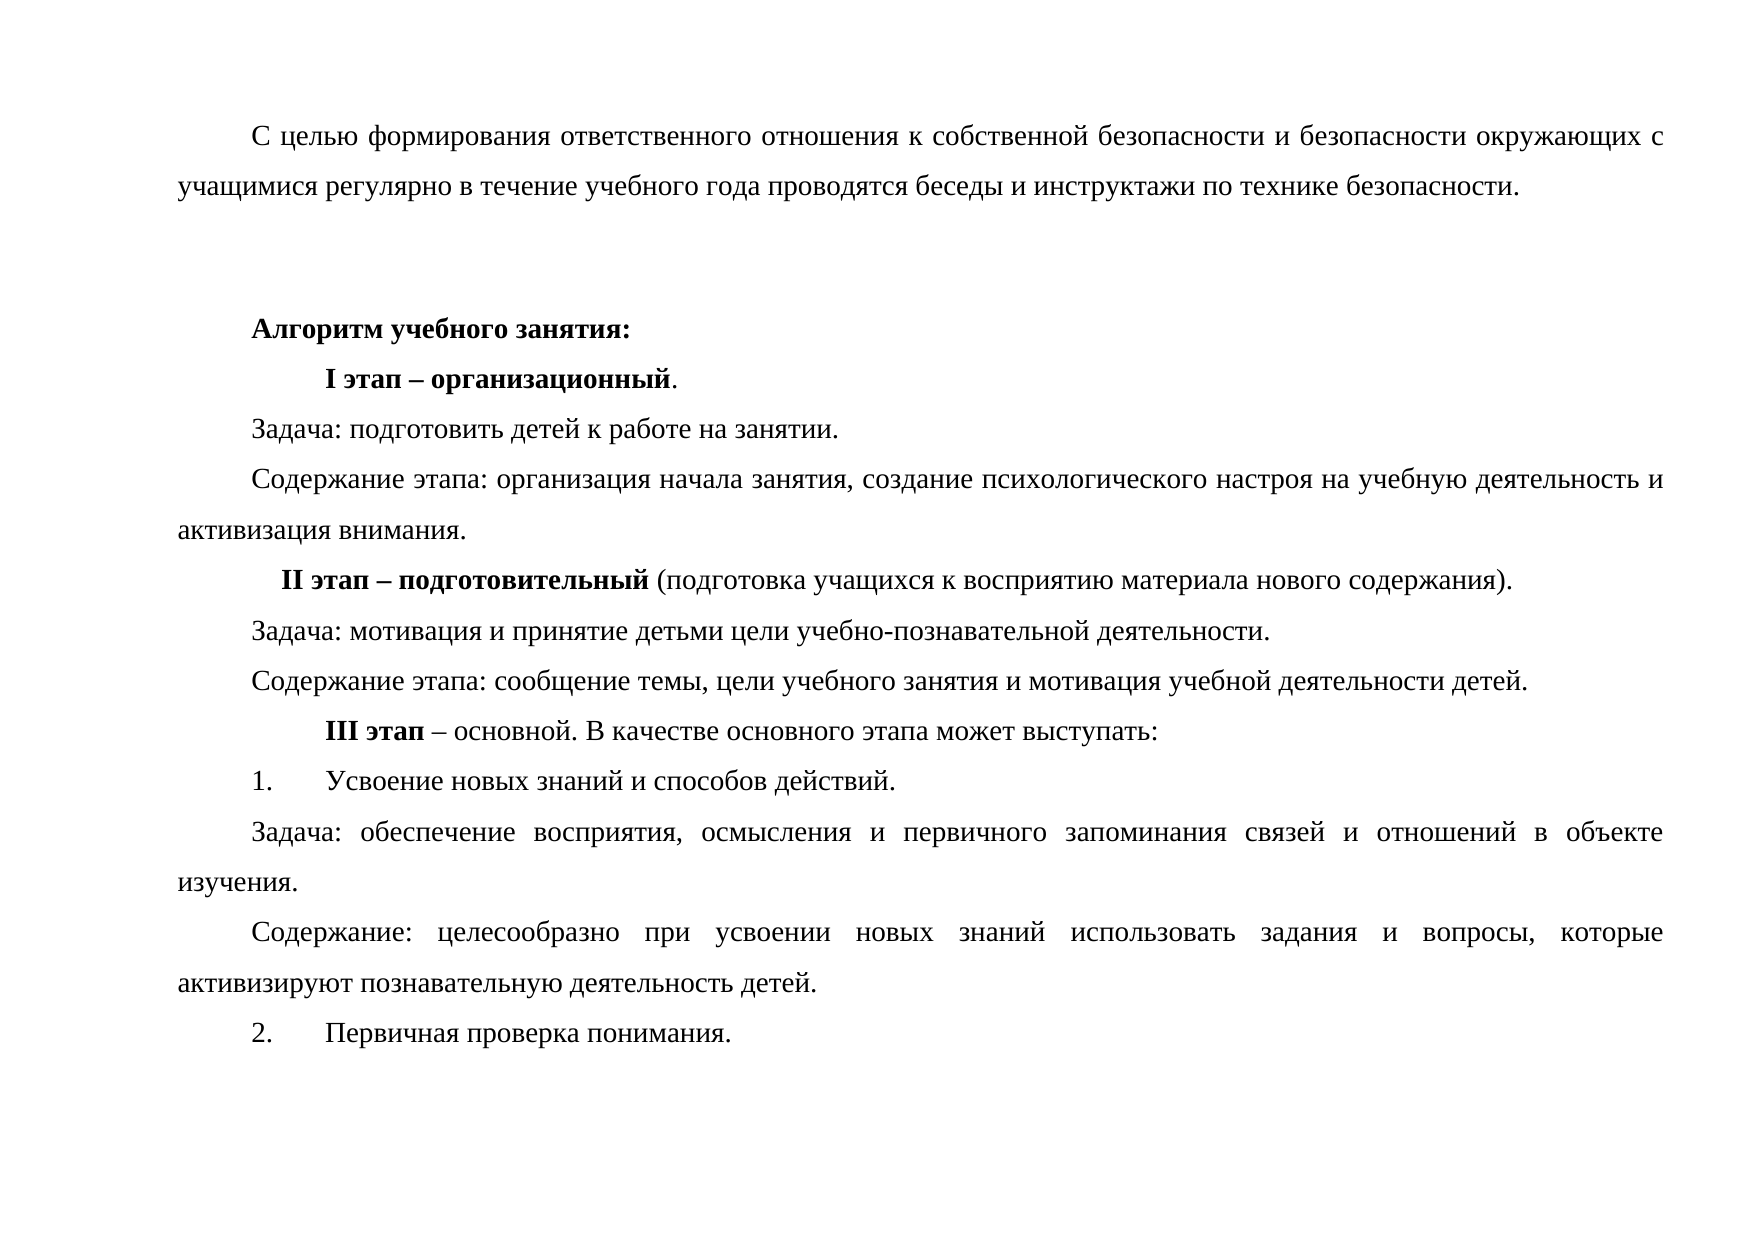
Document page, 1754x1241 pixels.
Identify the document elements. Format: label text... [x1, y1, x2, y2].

text Задача: мотивация и принятие детьми цели учебно-познавательной деятельности. [177, 613, 1665, 646]
text Содержание этапа: организация начала занятия, создание психологического настроя на учебную деятельность и активизация внимания. [177, 462, 1665, 546]
text  III этап – основной. В качестве основного этапа может выступать: [177, 713, 1665, 747]
text  II этап – подготовительный (подготовка учащихся к восприятию материала нового содержания). [177, 562, 1665, 596]
text С целью формирования ответственного отношения к собственной безопасности и безопасности окружающих с учащимися регулярно в течение учебного года проводятся беседы и инструктажи по технике безопасности. [177, 118, 1665, 202]
text Содержание этапа: сообщение темы, цели учебного занятия и мотивация учебной деятельности детей. [177, 663, 1665, 696]
text Алгоритм учебного занятия: [177, 311, 1665, 344]
text 1. Усвоение новых знаний и способов действий. [177, 763, 1665, 797]
text Задача: подготовить детей к работе на занятии. [177, 411, 1665, 445]
text Задача: обеспечение восприятия, осмысления и первичного запоминания связей и отношений в объекте изучения. [177, 814, 1665, 898]
text 2. Первичная проверка понимания. [177, 1015, 1665, 1049]
text  I этап – организационный. [177, 361, 1665, 394]
text Содержание: целесообразно при усвоении новых знаний использовать задания и вопросы, которые активизируют познавательную деятельность детей. [177, 914, 1665, 998]
